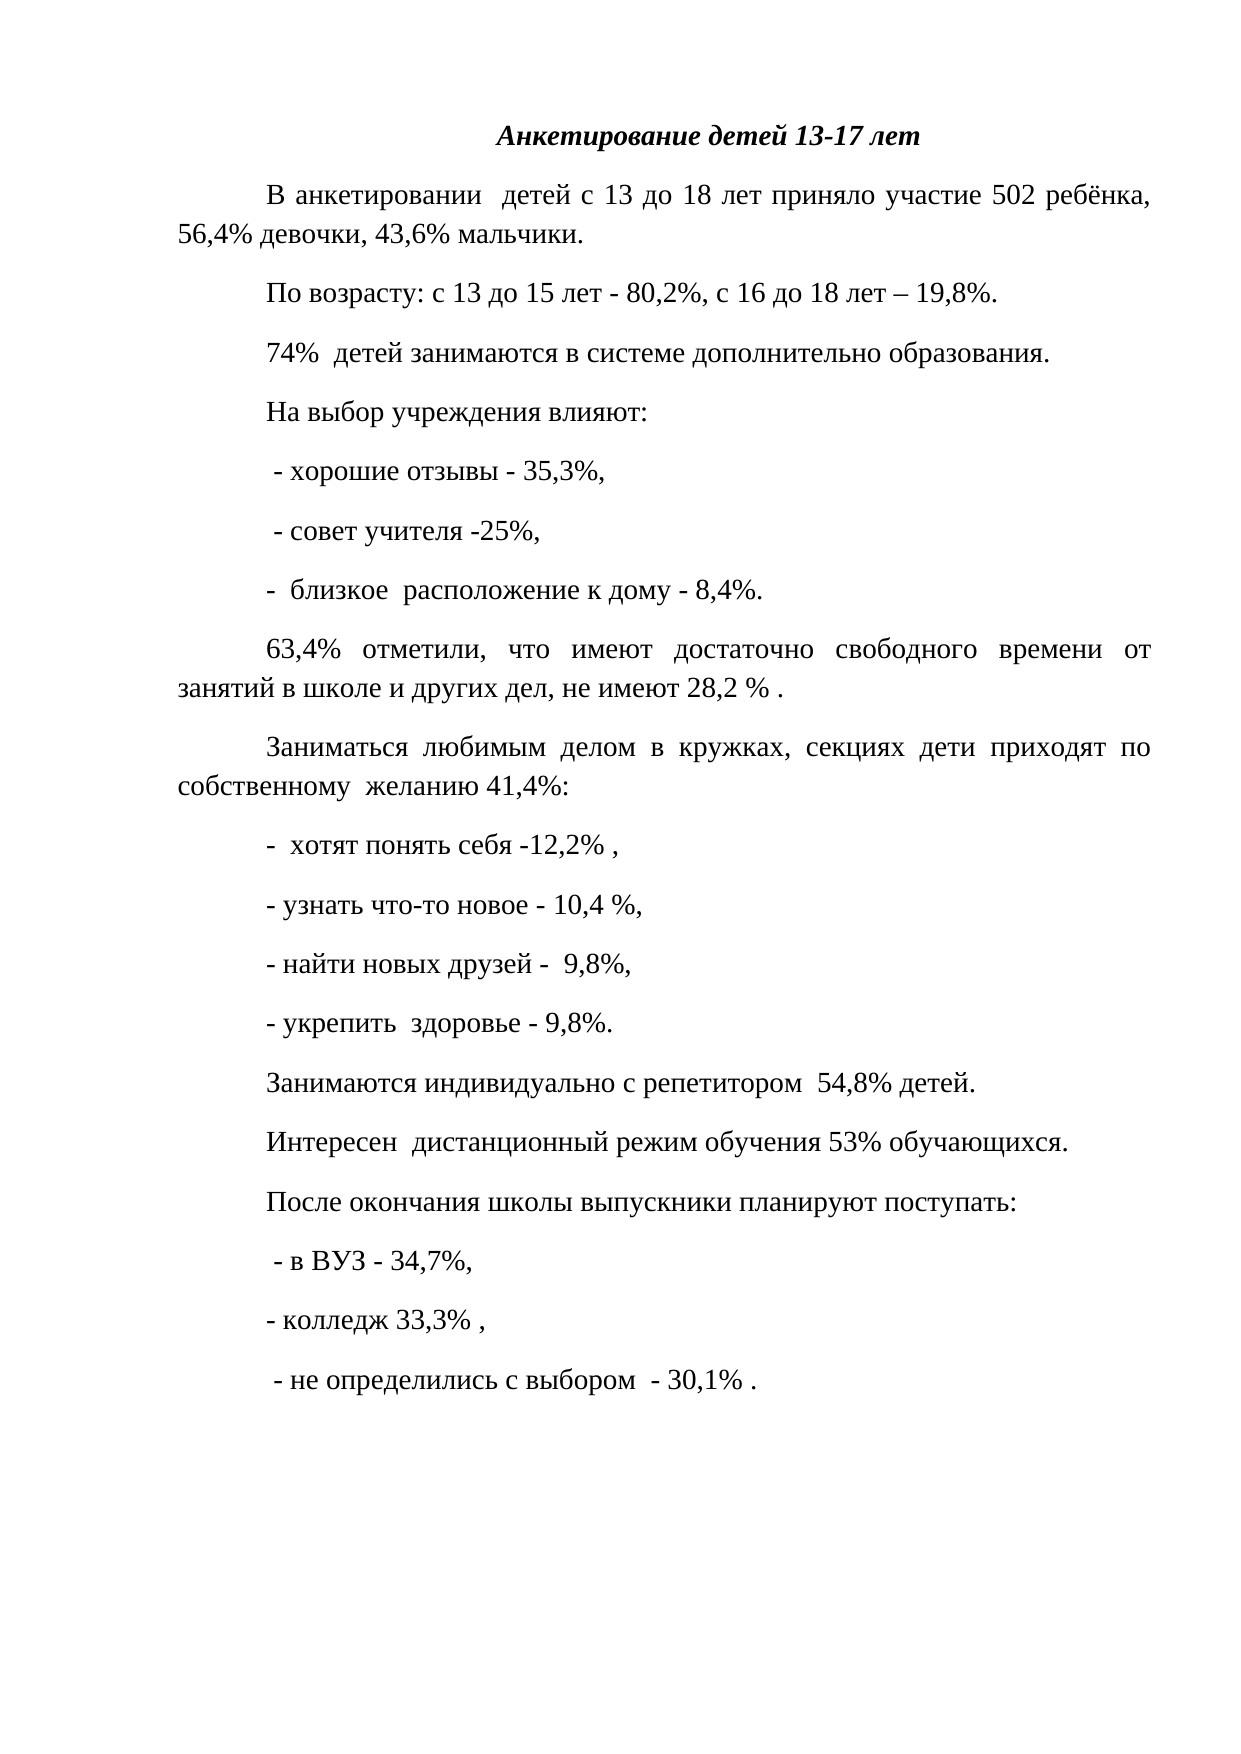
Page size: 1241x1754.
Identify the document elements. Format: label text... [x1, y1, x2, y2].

text - близкое расположение к дому - 8,4%. [177, 572, 1152, 606]
text - не определились с выбором - 30,1% . [177, 1362, 1152, 1395]
text Интересен дистанционный режим обучения 53% обучающихся. [177, 1124, 1152, 1158]
text - укрепить здоровье - 9,8%. [177, 1006, 1152, 1039]
text Заниматься любимым делом в кружках, секциях дети приходят по собственному желанию 41,4%: [177, 729, 1152, 802]
text По возрасту: с 13 до 15 лет - 80,2%, с 16 до 18 лет – 19,8%. [177, 275, 1152, 309]
text - узнать что-то новое - 10,4 %, [177, 887, 1152, 920]
text - колледж 33,3% , [177, 1302, 1152, 1336]
text В анкетировании детей с 13 до 18 лет приняло участие 502 ребёнка, 56,4% девочки, 43,6% мальчики. [177, 177, 1152, 249]
text - совет учителя -25%, [177, 513, 1152, 546]
text Анкетирование детей 13-17 лет [177, 118, 1152, 152]
text - найти новых друзей - 9,8%, [177, 946, 1152, 980]
text Занимаются индивидуально с репетитором 54,8% детей. [177, 1065, 1152, 1098]
text - в ВУЗ - 34,7%, [177, 1243, 1152, 1277]
text На выбор учреждения влияют: [177, 394, 1152, 428]
text - хорошие отзывы - 35,3%, [177, 453, 1152, 487]
text 63,4% отметили, что имеют достаточно свободного времени от занятий в школе и других дел, не имеют 28,2 % . [177, 632, 1152, 704]
text 74% детей занимаются в системе дополнительно образования. [177, 335, 1152, 368]
text - хотят понять себя -12,2% , [177, 827, 1152, 861]
text После окончания школы выпускники планируют поступать: [177, 1184, 1152, 1217]
